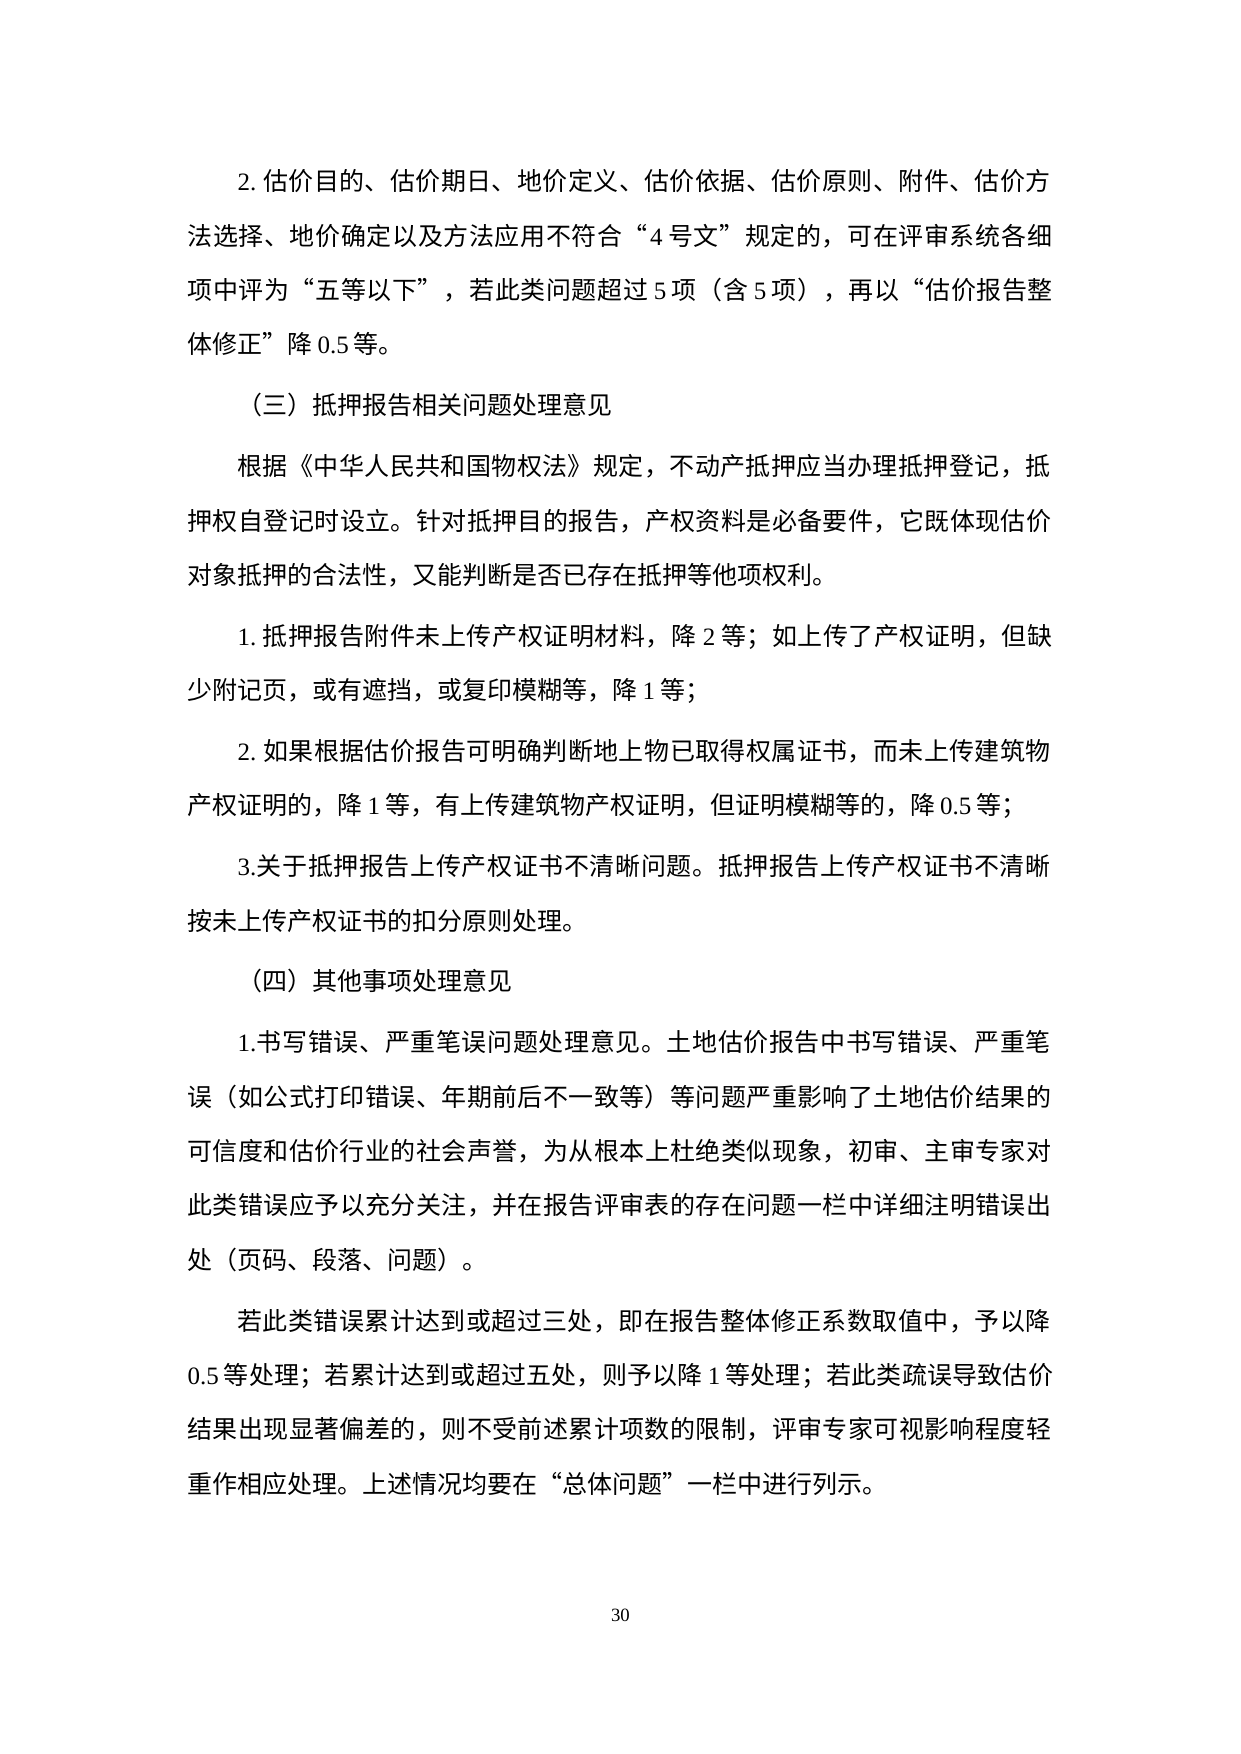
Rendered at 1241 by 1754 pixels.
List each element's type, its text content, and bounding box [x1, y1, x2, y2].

text （三）抵押报告相关问题处理意见 [187, 386, 1053, 422]
text 1.书写错误、严重笔误问题处理意见。土地估价报告中书写错误、严重笔误（如公式打印错误、年期前后不一致等）等问题严重影响了土地估价结果的可信度和估价行业的社会声誉，为从根本上杜绝类似现象，初审、主审专家对此类错误应予以充分关注，并在报告评审表的存在问题一栏中详细注明错误出处（页码、段落、问题）。 [187, 1023, 1053, 1276]
text 2. 如果根据估价报告可明确判断地上物已取得权属证书，而未上传建筑物产权证明的，降1等，有上传建筑物产权证明，但证明模糊等的，降0.5等； [187, 731, 1053, 822]
text 根据《中华人民共和国物权法》规定，不动产抵押应当办理抵押登记，抵押权自登记时设立。针对抵押目的报告，产权资料是必备要件，它既体现估价对象抵押的合法性，又能判断是否已存在抵押等他项权利。 [187, 447, 1053, 592]
text 若此类错误累计达到或超过三处，即在报告整体修正系数取值中，予以降0.5等处理；若累计达到或超过五处，则予以降1等处理；若此类疏误导致估价结果出现显著偏差的，则不受前述累计项数的限制，评审专家可视影响程度轻重作相应处理。上述情况均要在“总体问题”一栏中进行列示。 [187, 1301, 1053, 1500]
text 3.关于抵押报告上传产权证书不清晰问题。抵押报告上传产权证书不清晰按未上传产权证书的扣分原则处理。 [187, 847, 1053, 937]
text 2. 估价目的、估价期日、地价定义、估价依据、估价原则、附件、估价方法选择、地价确定以及方法应用不符合“4号文”规定的，可在评审系统各细项中评为“五等以下”，若此类问题超过5项（含5项），再以“估价报告整体修正”降0.5等。 [187, 162, 1053, 361]
text 1. 抵押报告附件未上传产权证明材料，降2等；如上传了产权证明，但缺少附记页，或有遮挡，或复印模糊等，降1等； [187, 616, 1053, 707]
text （四）其他事项处理意见 [187, 962, 1053, 998]
